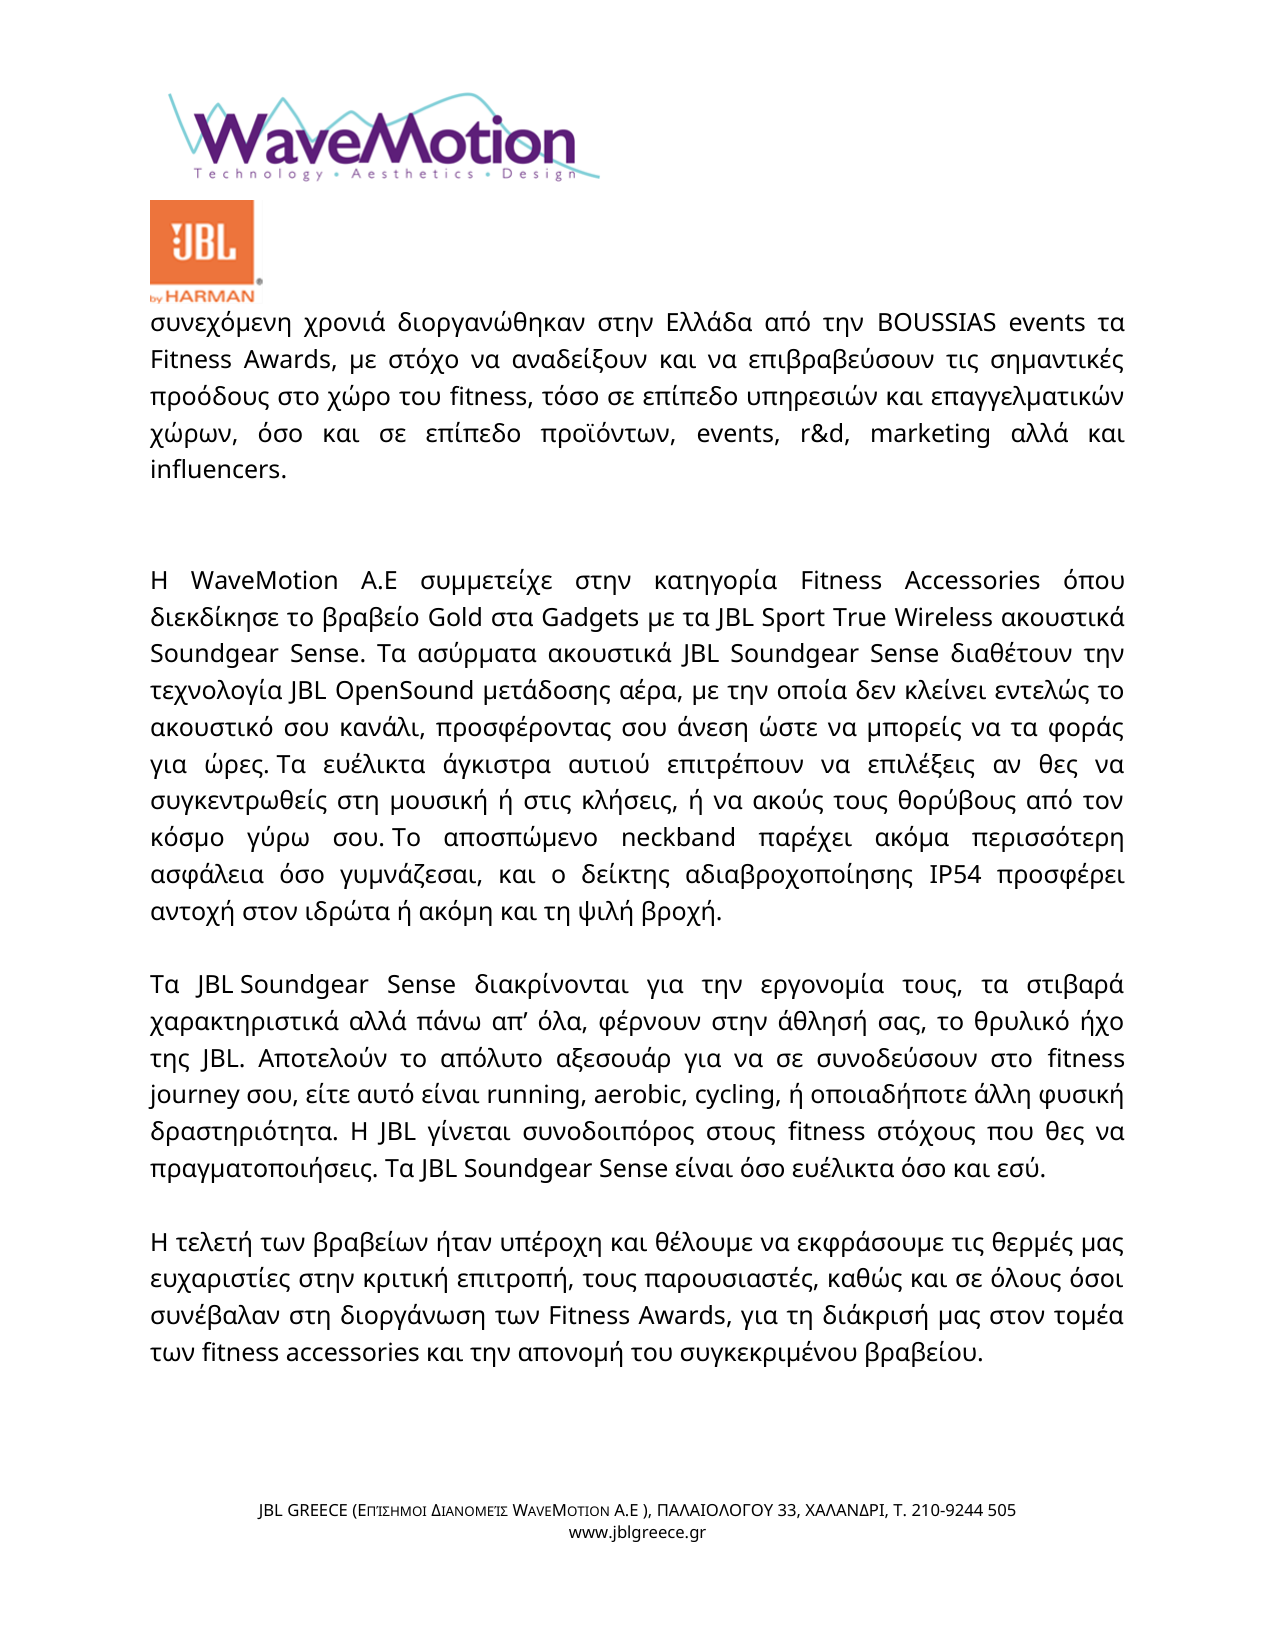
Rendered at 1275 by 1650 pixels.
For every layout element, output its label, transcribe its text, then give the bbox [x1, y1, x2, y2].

text Η WaveMotion A.E συμμετείχε στην κατηγορία Fitness Accessories όπου διεκδίκησε το βραβείο Gold στα Gadgets με τα JBL Sport True Wireless ακουστικά Soundgear Sense. Τα ασύρματα ακουστικά JBL Soundgear Sense διαθέτουν την τεχνολογία JBL OpenSound μετάδοσης αέρα, με την οποία δεν κλείνει εντελώς το ακουστικό σου κανάλι, προσφέροντας σου άνεση ώστε να μπορείς να τα φοράς για ώρες. Τα ευέλικτα άγκιστρα αυτιού επιτρέπουν να επιλέξεις αν θες να συγκεντρωθείς στη μουσική ή στις κλήσεις, ή να ακούς τους θορύβους από τον κόσμο γύρω σου. Το αποσπώμενο neckband παρέχει ακόμα περισσότερη ασφάλεια όσο γυμνάζεσαι, και ο δείκτης αδιαβροχοποίησης IP54 προσφέρει αντοχή στον ιδρώτα ή ακόμη και τη ψιλή βροχή. [150, 562, 1125, 927]
picture [150, 75, 618, 305]
text Η τελετή των βραβείων ήταν υπέροχη και θέλουμε να εκφράσουμε τις θερμές μας ευχαριστίες στην κριτική επιτροπή, τους παρουσιαστές, καθώς και σε όλους όσοι συνέβαλαν στη διοργάνωση των Fitness Awards, για τη διάκρισή μας στον τομέα των fitness accessories και την απονομή του συγκεκριμένου βραβείου. [150, 1224, 1125, 1369]
text Τα JBL Soundgear Sense διακρίνονται για την εργονομία τους, τα στιβαρά χαρακτηριστικά αλλά πάνω απ’ όλα, φέρνουν στην άθλησή σας, το θρυλικό ήχο της JBL. Αποτελούν το απόλυτο αξεσουάρ για να σε συνοδεύσουν στο fitness journey σου, είτε αυτό είναι running, aerobic, cycling, ή οποιαδήποτε άλλη φυσική δραστηριότητα. Η JBL γίνεται συνοδοιπόρος στους fitness στόχους που θες να πραγματοποιήσεις. Τα JBL Soundgear Sense είναι όσο ευέλικτα όσο και εσύ. [150, 967, 1125, 1185]
